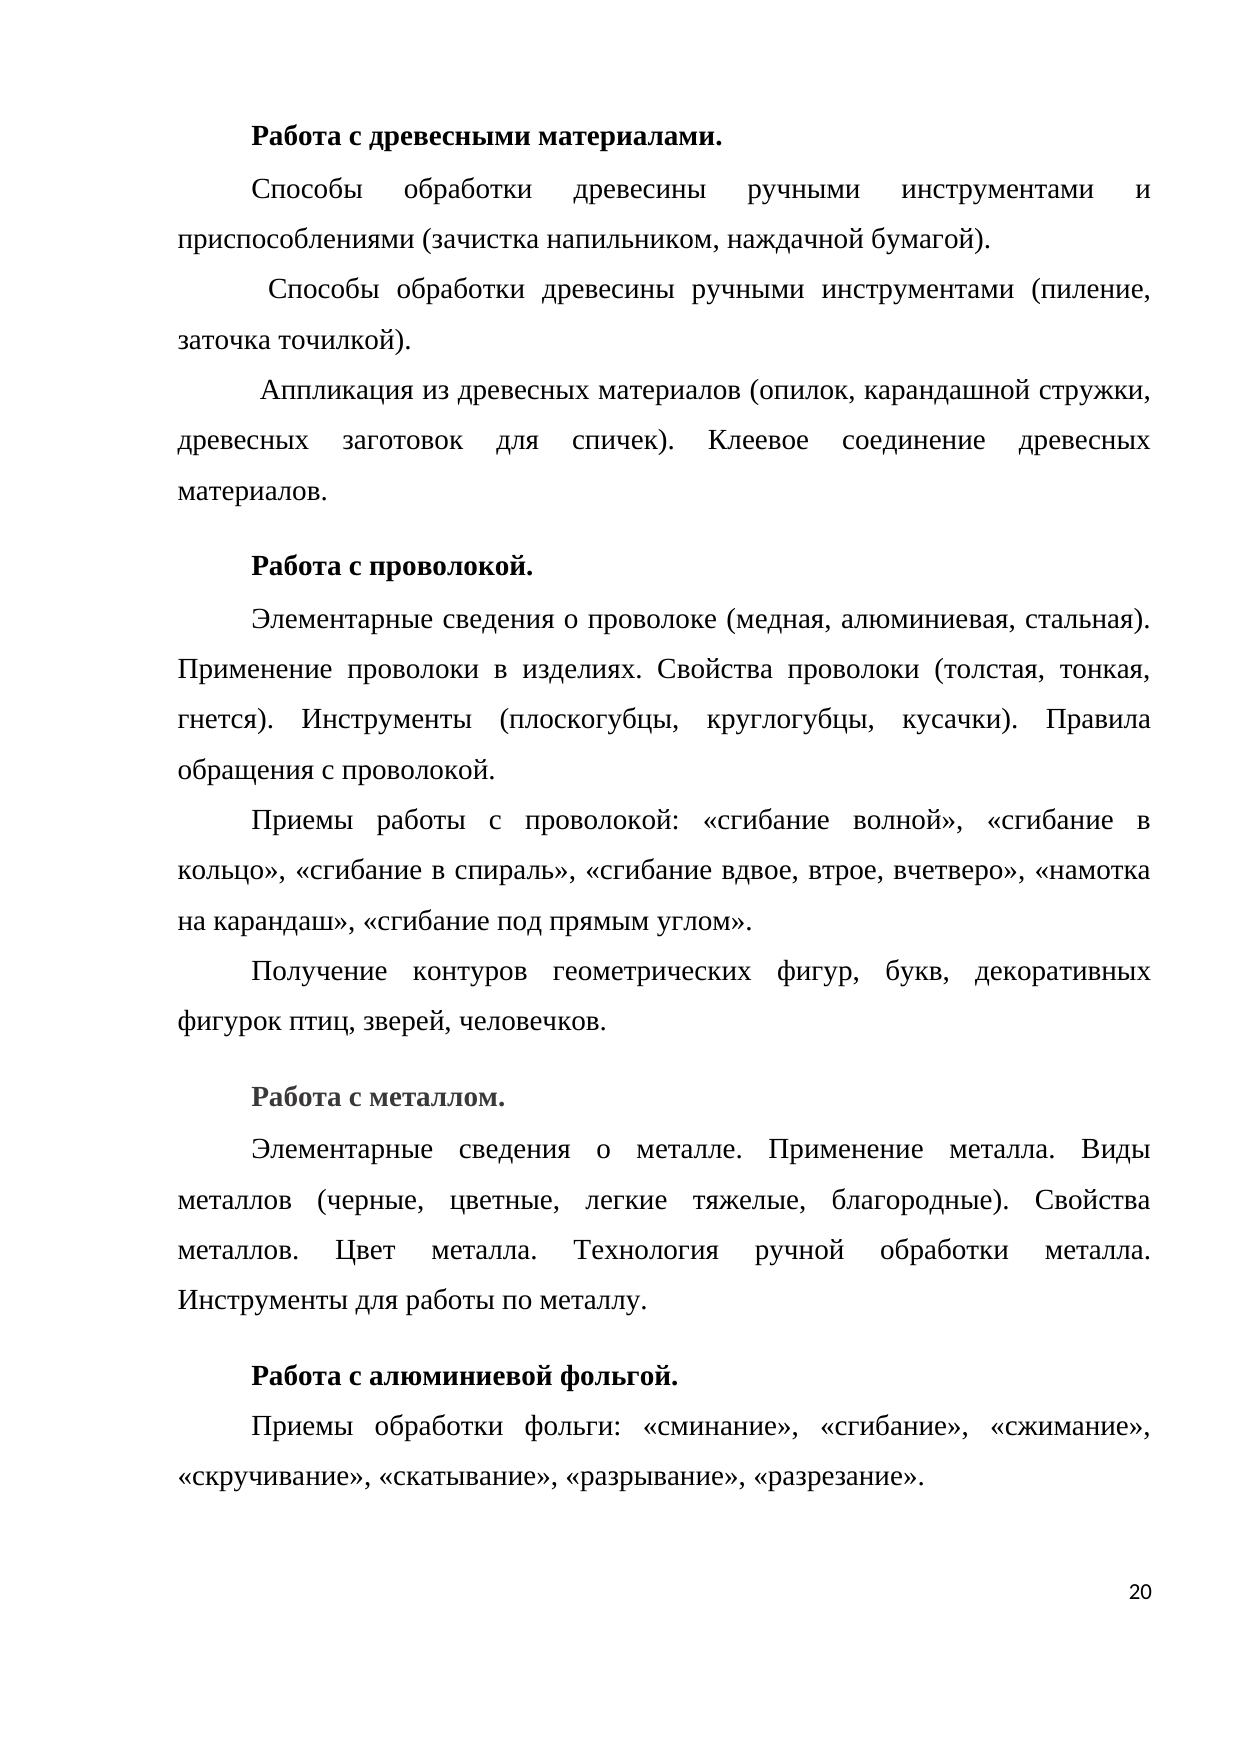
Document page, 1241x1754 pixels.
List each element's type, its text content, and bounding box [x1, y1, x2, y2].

text Элементарные сведения о проволоке (медная, алюминиевая, стальная). Применение проволоки в изделиях. Свойства проволоки (толстая, тонкая, гнется). Инструменты (плоскогубцы, круглогубцы, кусачки). Правила обращения с проволокой. [177, 601, 1152, 785]
text Способы обработки древесины ручными инструментами и приспособлениями (зачистка напильником, наждачной бумагой). [177, 171, 1152, 255]
text Аппликация из древесных материалов (опилок, карандашной стружки, древесных заготовок для спичек). Клеевое соединение древесных материалов. [177, 372, 1152, 506]
text Приемы обработки фольги: «сминание», «сгибание», «сжимание», «скручивание», «скатывание», «разрывание», «разрезание». [177, 1408, 1152, 1492]
text Приемы работы с проволокой: «сгибание волной», «сгибание в кольцо», «сгибание в спираль», «сгибание вдвое, втрое, вчетверо», «намотка на карандаш», «сгибание под прямым углом». [177, 802, 1152, 936]
text Получение контуров геометрических фигур, букв, декоративных фигурок птиц, зверей, человечков. [177, 953, 1152, 1037]
text Работа с древесными материалами. [177, 118, 1152, 152]
text Работа с металлом. [177, 1079, 1152, 1112]
text Элементарные сведения о металле. Применение металла. Виды металлов (черные, цветные, легкие тяжелые, благородные). Свойства металлов. Цвет металла. Технология ручной обработки металла. Инструменты для работы по металлу. [177, 1132, 1152, 1316]
text Работа с проволокой. [177, 548, 1152, 582]
text Работа с алюминиевой фольгой. [177, 1358, 1152, 1391]
text Способы обработки древесины ручными инструментами (пиление, заточка точилкой). [177, 272, 1152, 355]
